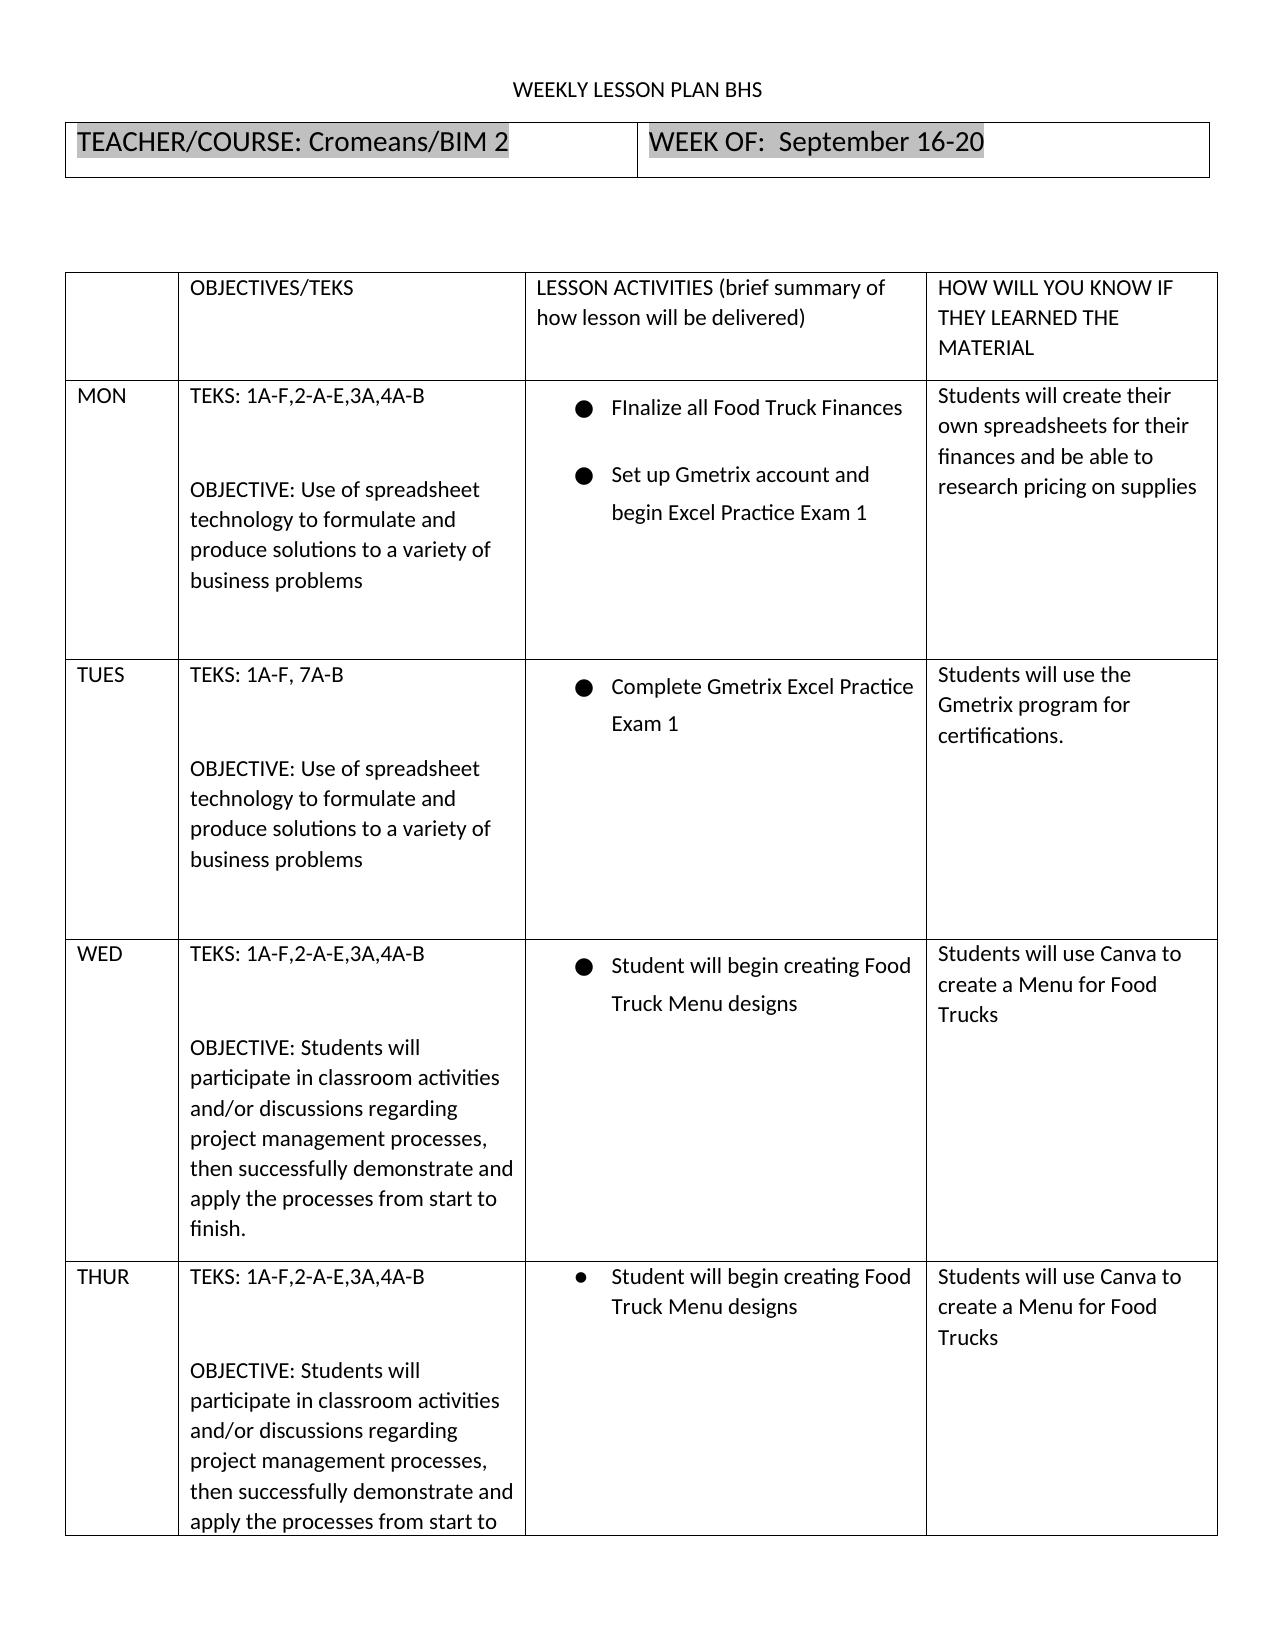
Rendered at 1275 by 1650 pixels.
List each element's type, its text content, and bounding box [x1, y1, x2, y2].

table_cell THUR [66, 1262, 178, 1535]
table_header LESSON ACTIVITIES (brief summary of how lesson will be delivered) [526, 273, 926, 380]
table_cell Student will begin creating Food Truck Menu designs [526, 940, 926, 1261]
table_cell FInalize all Food Truck Finances Set up Gmetrix account and begin Excel Practice Exam 1 [526, 381, 926, 659]
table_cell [179, 1262, 525, 1535]
table_cell Students will create their own spreadsheets for their finances and be able to research pricing on supplies [927, 381, 1217, 659]
text WEEKLY LESSON PLAN BHS [75, 75, 1200, 103]
table_cell WED [66, 940, 178, 1261]
table_cell TEKS: 1A-F,2-A-E,3A,4A-B OBJECTIVE: Use of spreadsheet technology to formulate and produce solutions to a variety of business problems [179, 381, 525, 659]
table_cell TEKS: 1A-F, 7A-B OBJECTIVE: Use of spreadsheet technology to formulate and produce solutions to a variety of business problems [179, 660, 525, 938]
table_header TEACHER/COURSE: Cromeans/BIM 2 [66, 123, 637, 177]
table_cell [927, 1262, 1217, 1535]
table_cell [526, 1262, 926, 1535]
table_cell MON [66, 381, 178, 659]
table_header WEEK OF: September 16-20 [638, 123, 1209, 177]
table_cell Students will use the Gmetrix program for certifications. [927, 660, 1217, 938]
table_header HOW WILL YOU KNOW IF THEY LEARNED THE MATERIAL [927, 273, 1217, 380]
table_cell TUES [66, 660, 178, 938]
table_cell Complete Gmetrix Excel Practice Exam 1 [526, 660, 926, 938]
table_header [66, 273, 178, 380]
table_cell Students will use Canva to create a Menu for Food Trucks [927, 940, 1217, 1261]
table_header OBJECTIVES/TEKS [179, 273, 525, 380]
